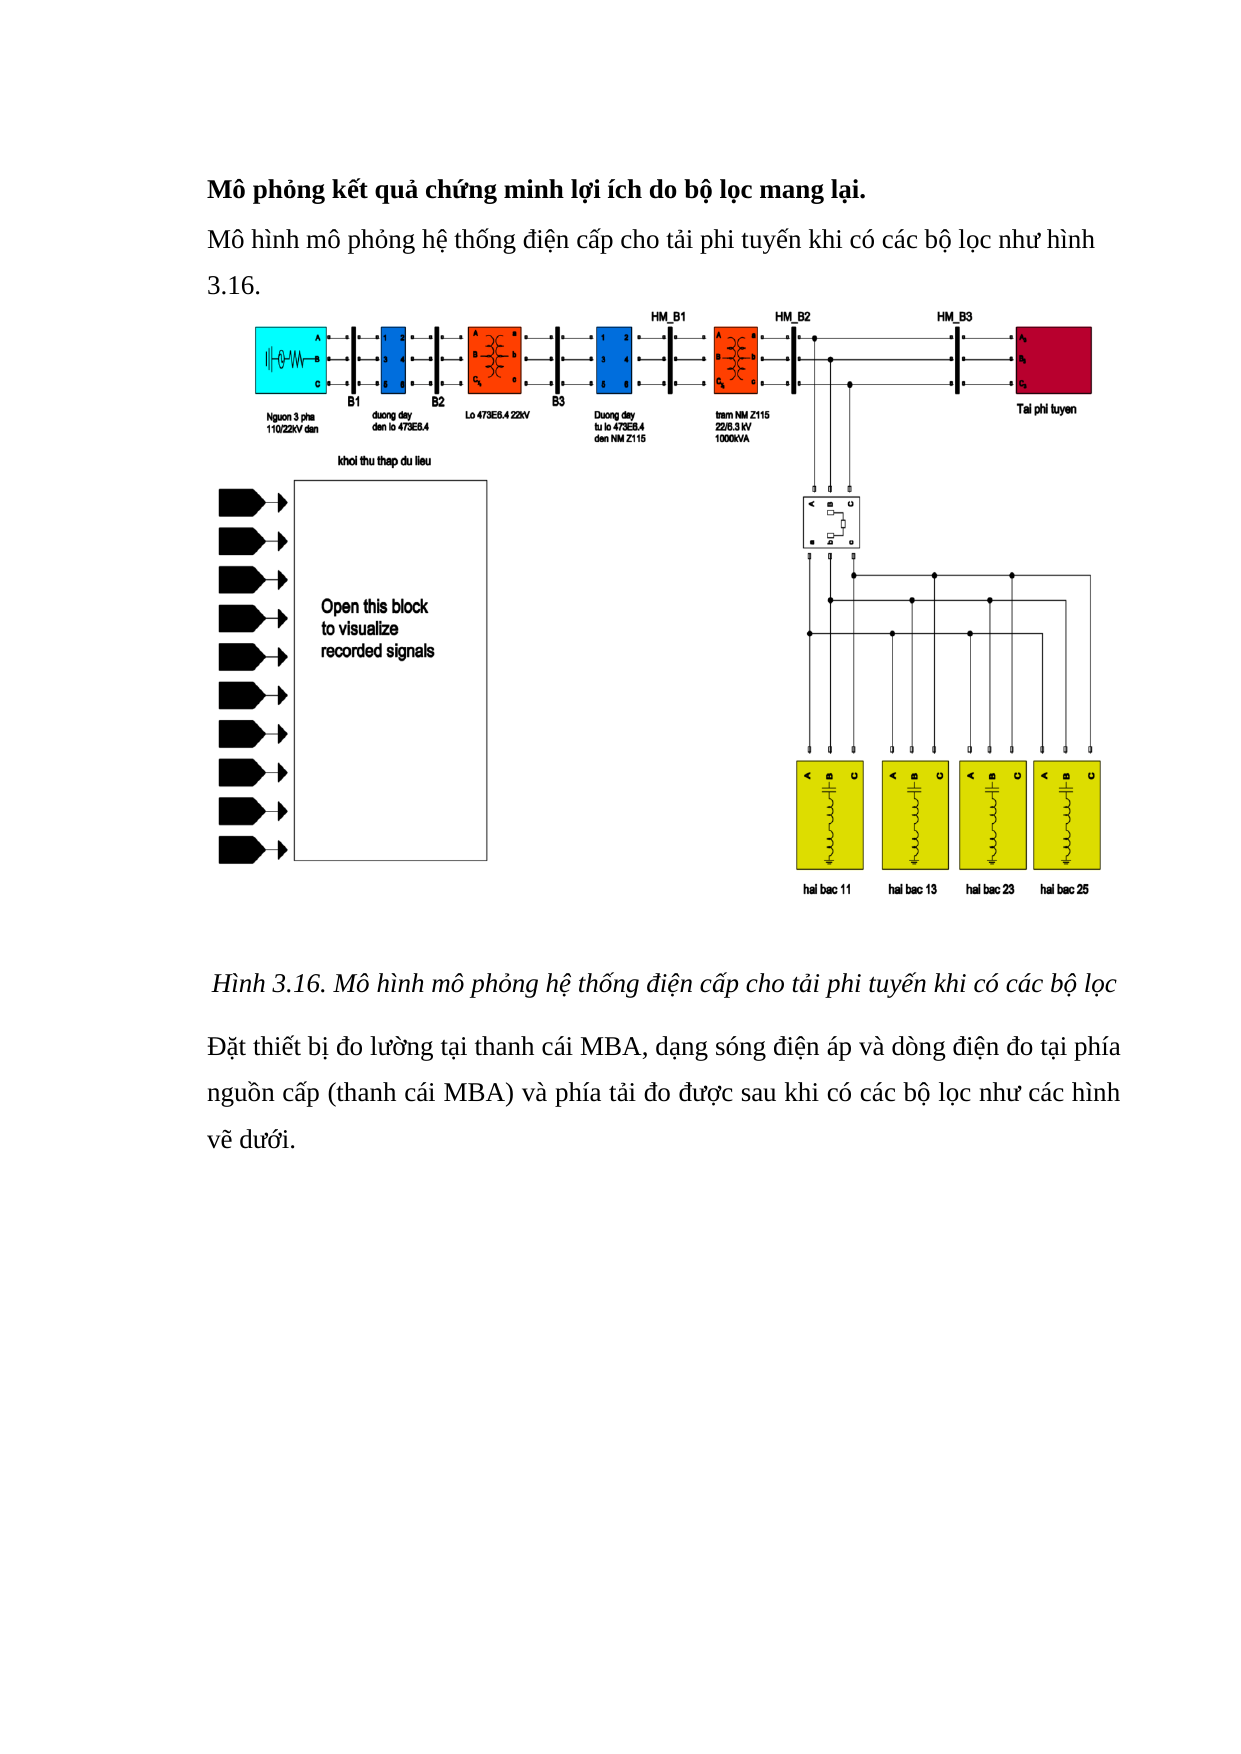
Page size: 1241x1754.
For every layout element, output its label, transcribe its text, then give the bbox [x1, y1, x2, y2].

text Mô phỏng kết quả chứng minh lợi ích do bộ lọc mang lại. [207, 177, 1122, 204]
text Mô hình mô phỏng hệ thống điện cấp cho tải phi tuyến khi có các bộ lọc như hình 3.16. [207, 212, 1122, 304]
text Hình 3.16. Mô hình mô phỏng hệ thống điện cấp cho tải phi tuyến khi có các bộ lọc [207, 967, 1122, 998]
text Đặt thiết bị đo lường tại thanh cái MBA, dạng sóng điện áp và dòng điện đo tại phía nguồn cấp (thanh cái MBA) và phía tải đo được sau khi có các bộ lọc như các hình vẽ dưới. [207, 1029, 1122, 1154]
picture [206, 303, 1107, 907]
